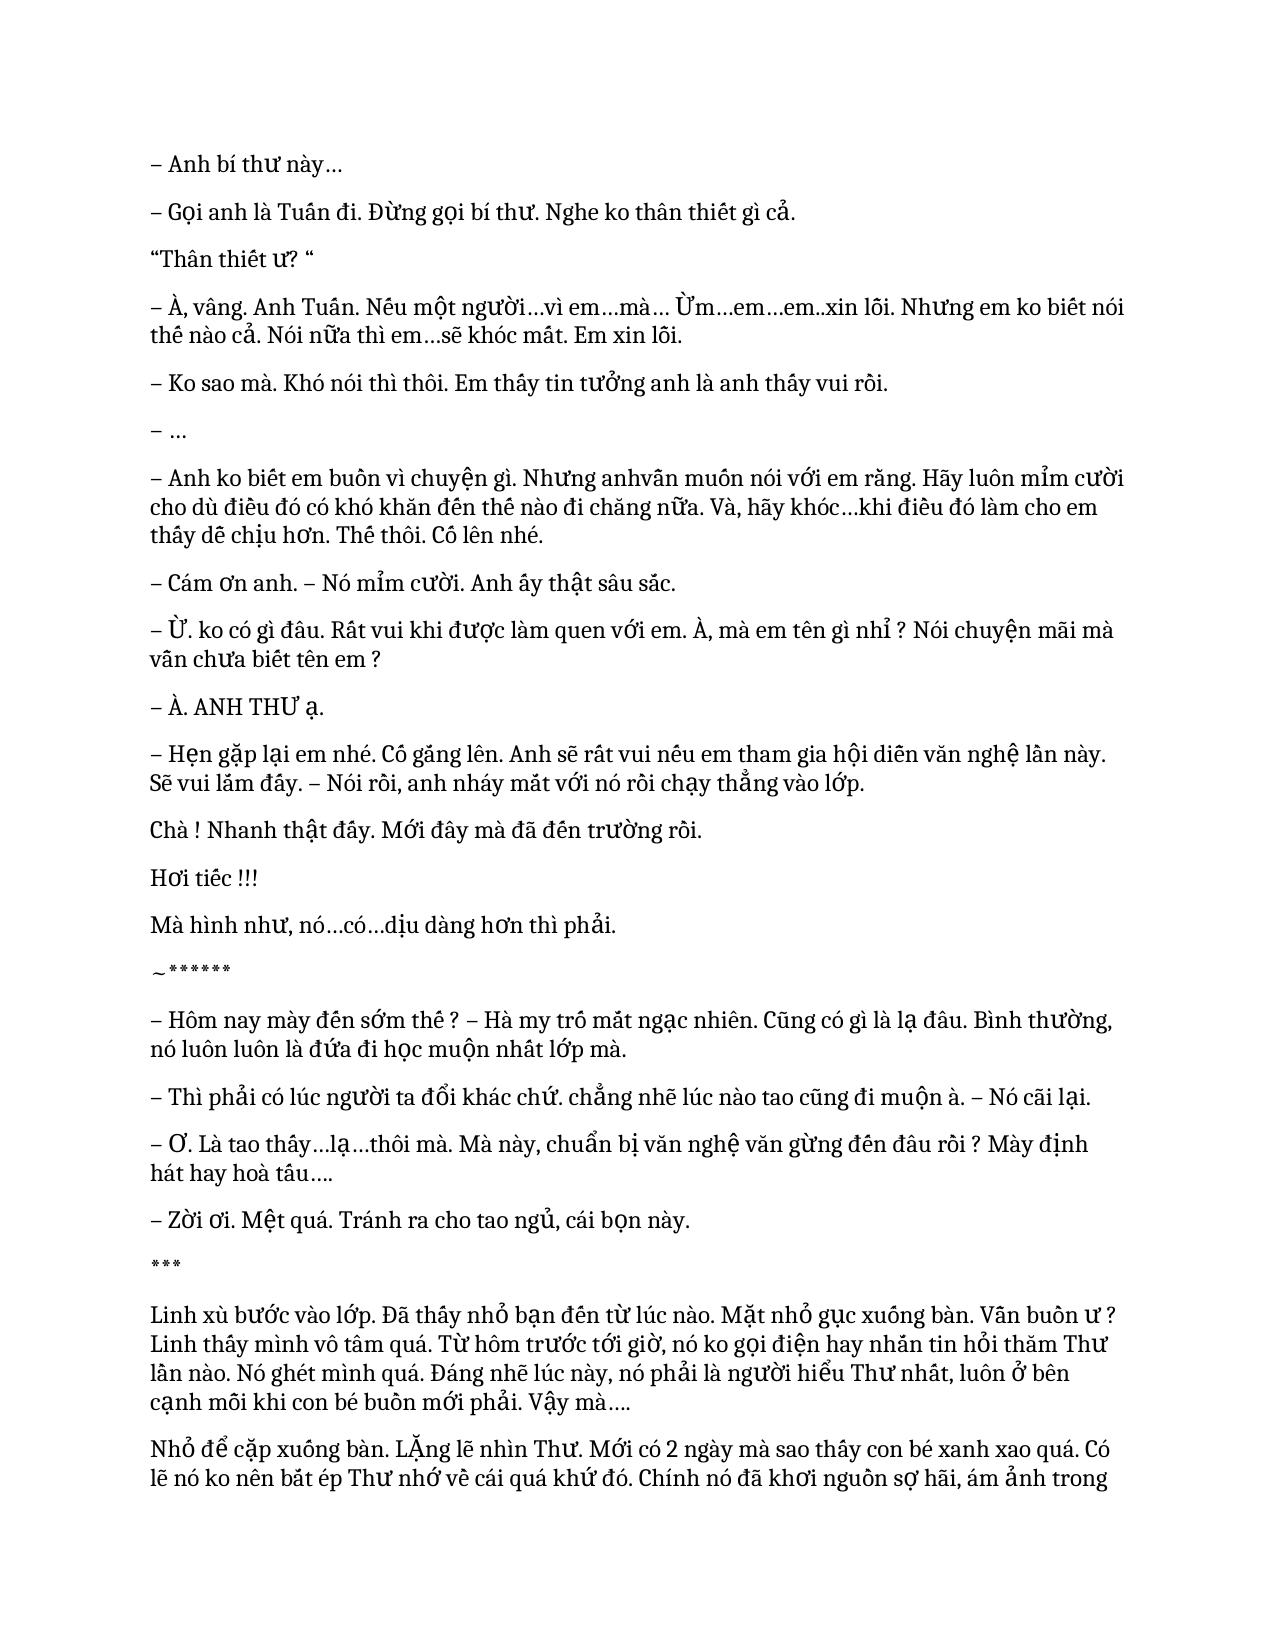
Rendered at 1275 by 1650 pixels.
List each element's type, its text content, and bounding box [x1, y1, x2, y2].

text Chà ! Nhanh thật đấy. Mới đây mà đã đến trường rồi. [150, 816, 1125, 845]
text – Ơ. Là tao thấy…lạ…thôi mà. Mà này, chuẩn bị văn nghệ văn gừng đến đâu rồi ? Mày định hát hay hoà tấu…. [150, 1130, 1125, 1187]
text *** [150, 1254, 1125, 1282]
text Hơi tiếc !!! [150, 864, 1125, 892]
text – Hôm nay mày đến sớm thế ? – Hà my trố mắt ngạc nhiên. Cũng có gì là lạ đâu. Bình thường, nó luôn luôn là đứa đi học muộn nhất lớp mà. [150, 1006, 1125, 1064]
text – Cám ơn anh. – Nó mỉm cười. Anh ấy thật sâu sắc. [150, 569, 1125, 597]
text – Anh ko biết em buồn vì chuyện gì. Nhưng anhvẫn muốn nói với em rằng. Hãy luôn mỉm cười cho dù điều đó có khó khăn đến thế nào đi chăng nữa. Và, hãy khóc…khi điều đó làm cho em thấy dễ chịu hơn. Thế thôi. Cố lên nhé. [150, 464, 1125, 550]
text Linh xù bước vào lớp. Đã thấy nhỏ bạn đến từ lúc nào. Mặt nhỏ gục xuống bàn. Vẫn buồn ư ? Linh thấy mình vô tâm quá. Từ hôm trước tới giờ, nó ko gọi điện hay nhắn tin hỏi thăm Thư lần nào. Nó ghét mình quá. Đáng nhẽ lúc này, nó phải là người hiểu Thư nhất, luôn ở bên cạnh mỗi khi con bé buồn mới phải. Vậy mà…. [150, 1301, 1125, 1416]
text ~****** [150, 959, 1125, 987]
text – Thì phải có lúc người ta đổi khác chứ. chẳng nhẽ lúc nào tao cũng đi muộn à. – Nó cãi lại. [150, 1082, 1125, 1111]
text “Thân thiết ư? “ [150, 245, 1125, 274]
text – Hẹn gặp lại em nhé. Cố gắng lên. Anh sẽ rất vui nếu em tham gia hội diễn văn nghệ lần này. Sẽ vui lắm đấy. – Nói rồi, anh nháy mắt với nó rồi chạy thẳng vào lớp. [150, 740, 1125, 797]
text – Ko sao mà. Khó nói thì thôi. Em thấy tin tưởng anh là anh thấy vui rồi. [150, 369, 1125, 397]
text – Ừ. ko có gì đâu. Rất vui khi được làm quen với em. À, mà em tên gì nhỉ ? Nói chuyện mãi mà vẫn chưa biết tên em ? [150, 616, 1125, 674]
text – À. ANH THƯ ạ. [150, 692, 1125, 721]
text Mà hình như, nó…có…dịu dàng hơn thì phải. [150, 911, 1125, 940]
text – Anh bí thư này… [150, 150, 1125, 179]
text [150, 1435, 1125, 1492]
text – … [150, 416, 1125, 445]
text – À, vâng. Anh Tuấn. Nếu một người…vì em…mà… Ừm…em…em..xin lỗi. Nhưng em ko biết nói thế nào cả. Nói nữa thì em…sẽ khóc mất. Em xin lỗi. [150, 292, 1125, 350]
text – Zời ơi. Mệt quá. Tránh ra cho tao ngủ, cái bọn này. [150, 1206, 1125, 1235]
text – Gọi anh là Tuấn đi. Đừng gọi bí thư. Nghe ko thân thiết gì cả. [150, 197, 1125, 226]
